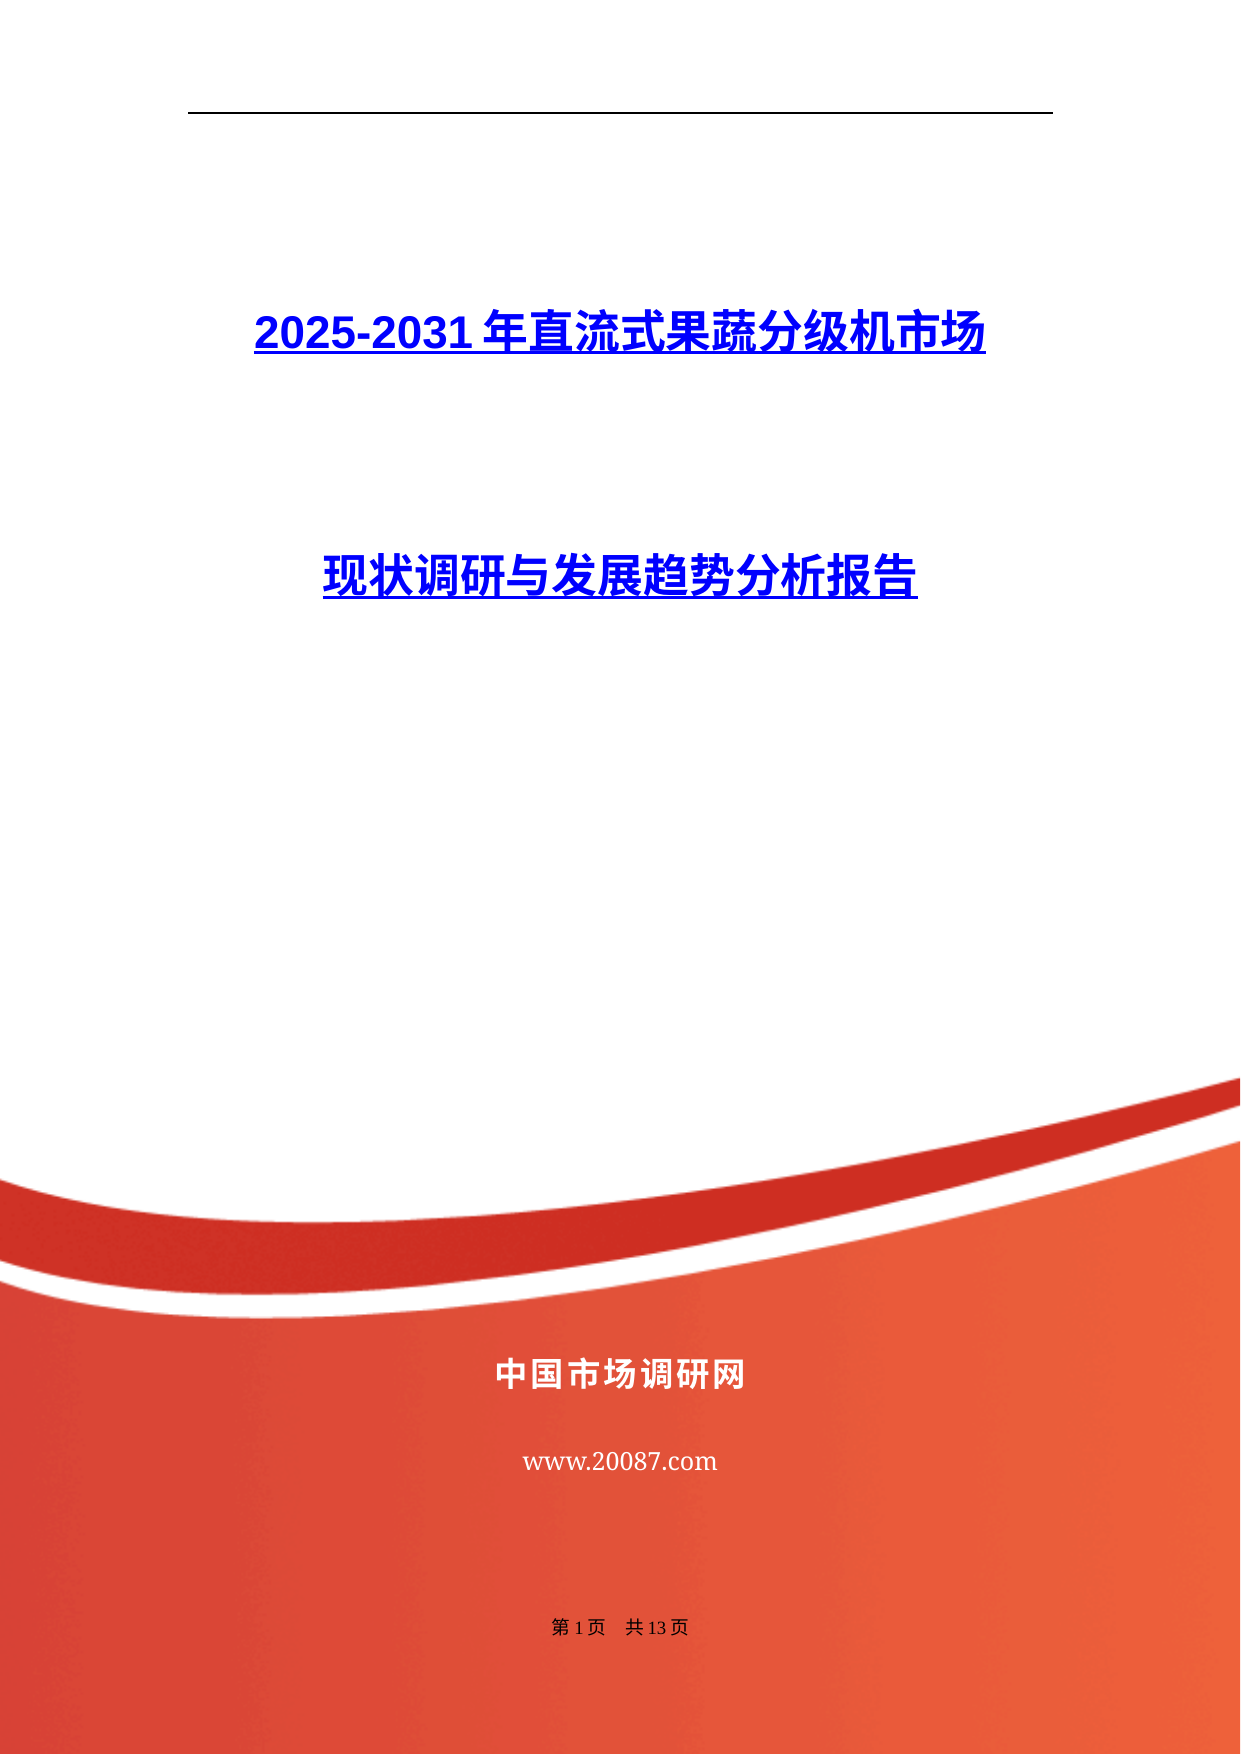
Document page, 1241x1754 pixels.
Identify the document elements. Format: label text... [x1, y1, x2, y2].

subtitle 中国市场调研网 [187, 1339, 1053, 1404]
picture [0, 1006, 1241, 1754]
text www.20087.com [187, 1428, 1053, 1493]
table_header 2025-2031年直流式果蔬分级机市场现状调研与发展趋势分析报告 [188, 207, 1053, 773]
